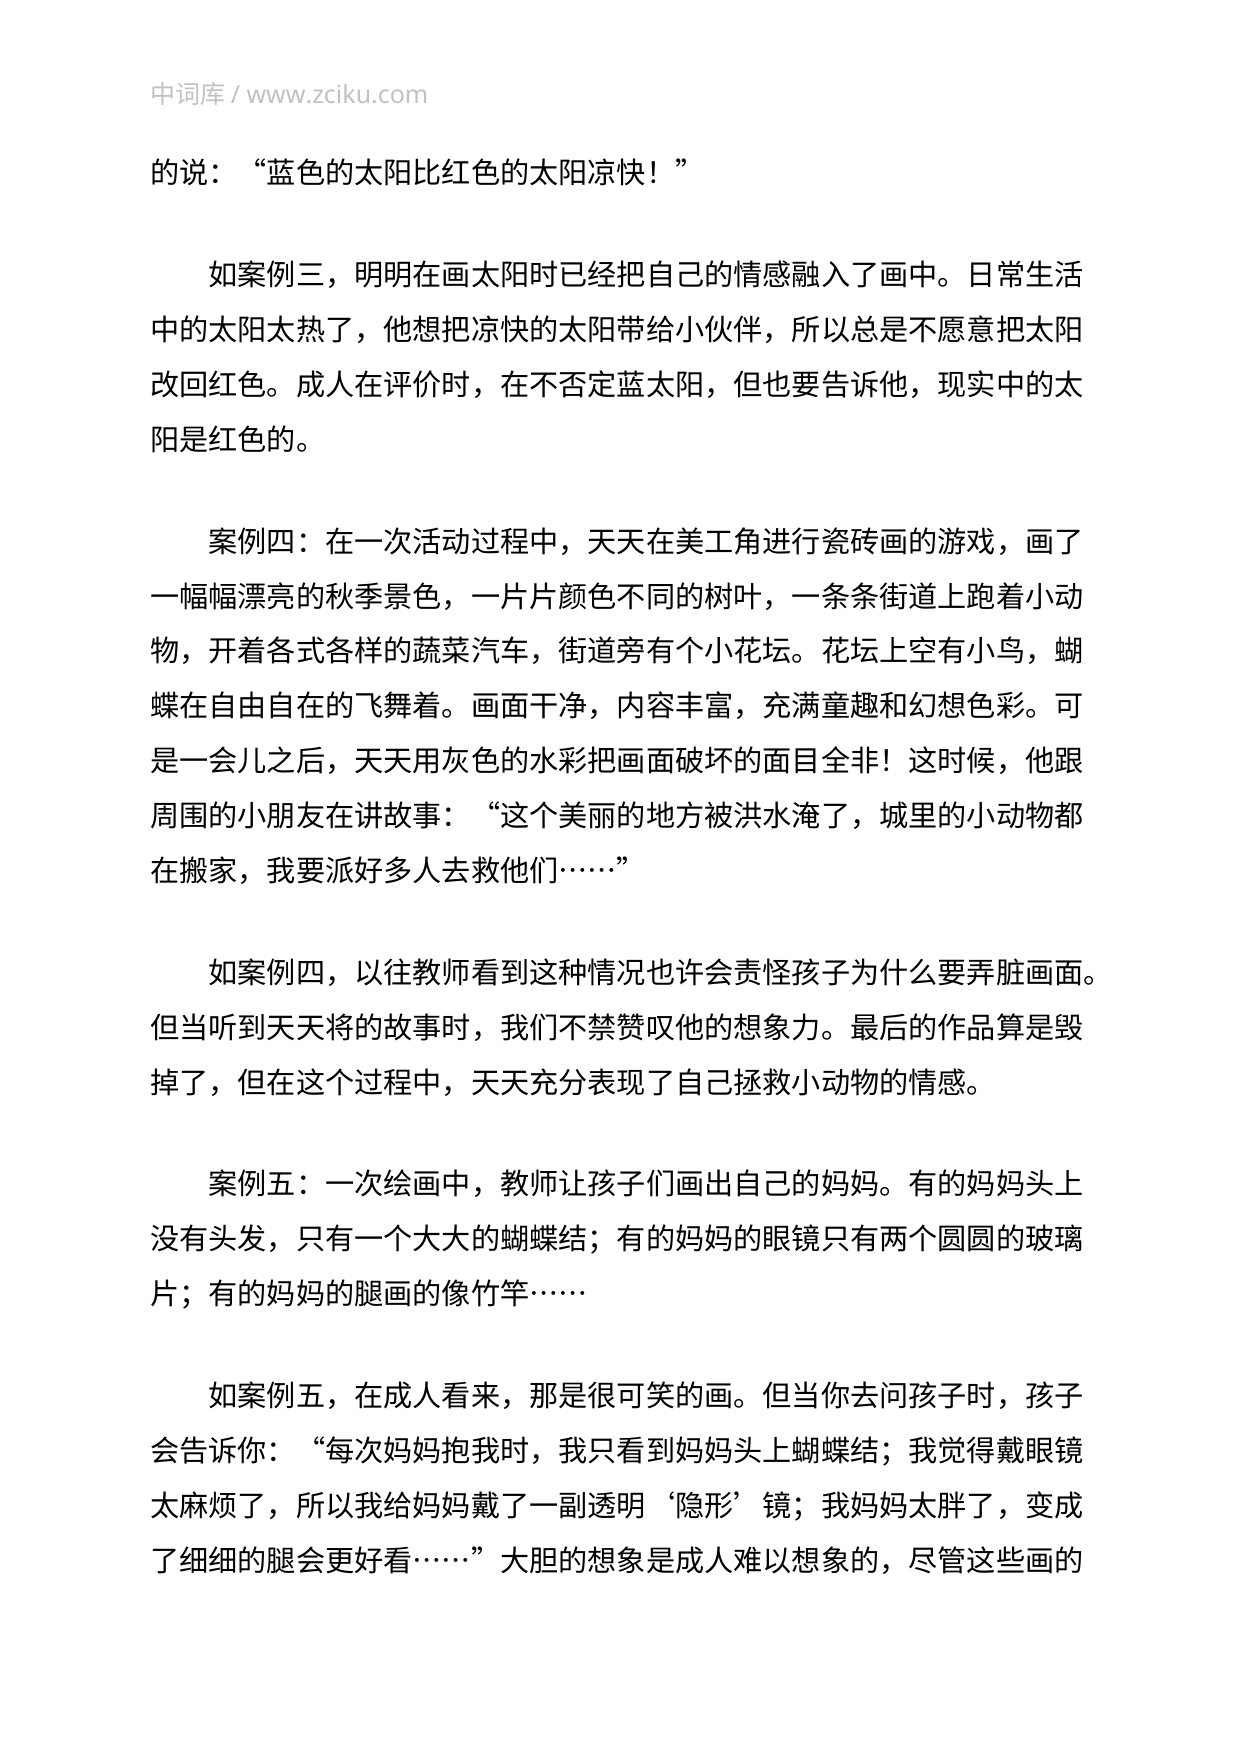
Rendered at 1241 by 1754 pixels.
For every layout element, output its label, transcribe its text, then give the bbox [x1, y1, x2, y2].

text 案例五：一次绘画中，教师让孩子们画出自己的妈妈。有的妈妈头上没有头发，只有一个大大的蝴蝶结；有的妈妈的眼镜只有两个圆圆的玻璃片；有的妈妈的腿画的像竹竿…… [150, 1161, 1090, 1313]
text 案例四：在一次活动过程中，天天在美工角进行瓷砖画的游戏，画了一幅幅漂亮的秋季景色，一片片颜色不同的树叶，一条条街道上跑着小动物，开着各式各样的蔬菜汽车，街道旁有个小花坛。花坛上空有小鸟，蝴蝶在自由自在的飞舞着。画面干净，内容丰富，充满童趣和幻想色彩。可是一会儿之后，天天用灰色的水彩把画面破坏的面目全非！这时候，他跟周围的小朋友在讲故事：“这个美丽的地方被洪水淹了，城里的小动物都在搬家，我要派好多人去救他们……” [150, 518, 1090, 890]
text 如案例四，以往教师看到这种情况也许会责怪孩子为什么要弄脏画面。但当听到天天将的故事时，我们不禁赞叹他的想象力。最后的作品算是毁掉了，但在这个过程中，天天充分表现了自己拯救小动物的情感。 [150, 949, 1090, 1101]
text 如案例三，明明在画太阳时已经把自己的情感融入了画中。日常生活中的太阳太热了，他想把凉快的太阳带给小伙伴，所以总是不愿意把太阳改回红色。成人在评价时，在不否定蓝太阳，但也要告诉他，现实中的太阳是红色的。 [150, 252, 1090, 459]
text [150, 1372, 1090, 1579]
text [150, 150, 1090, 192]
